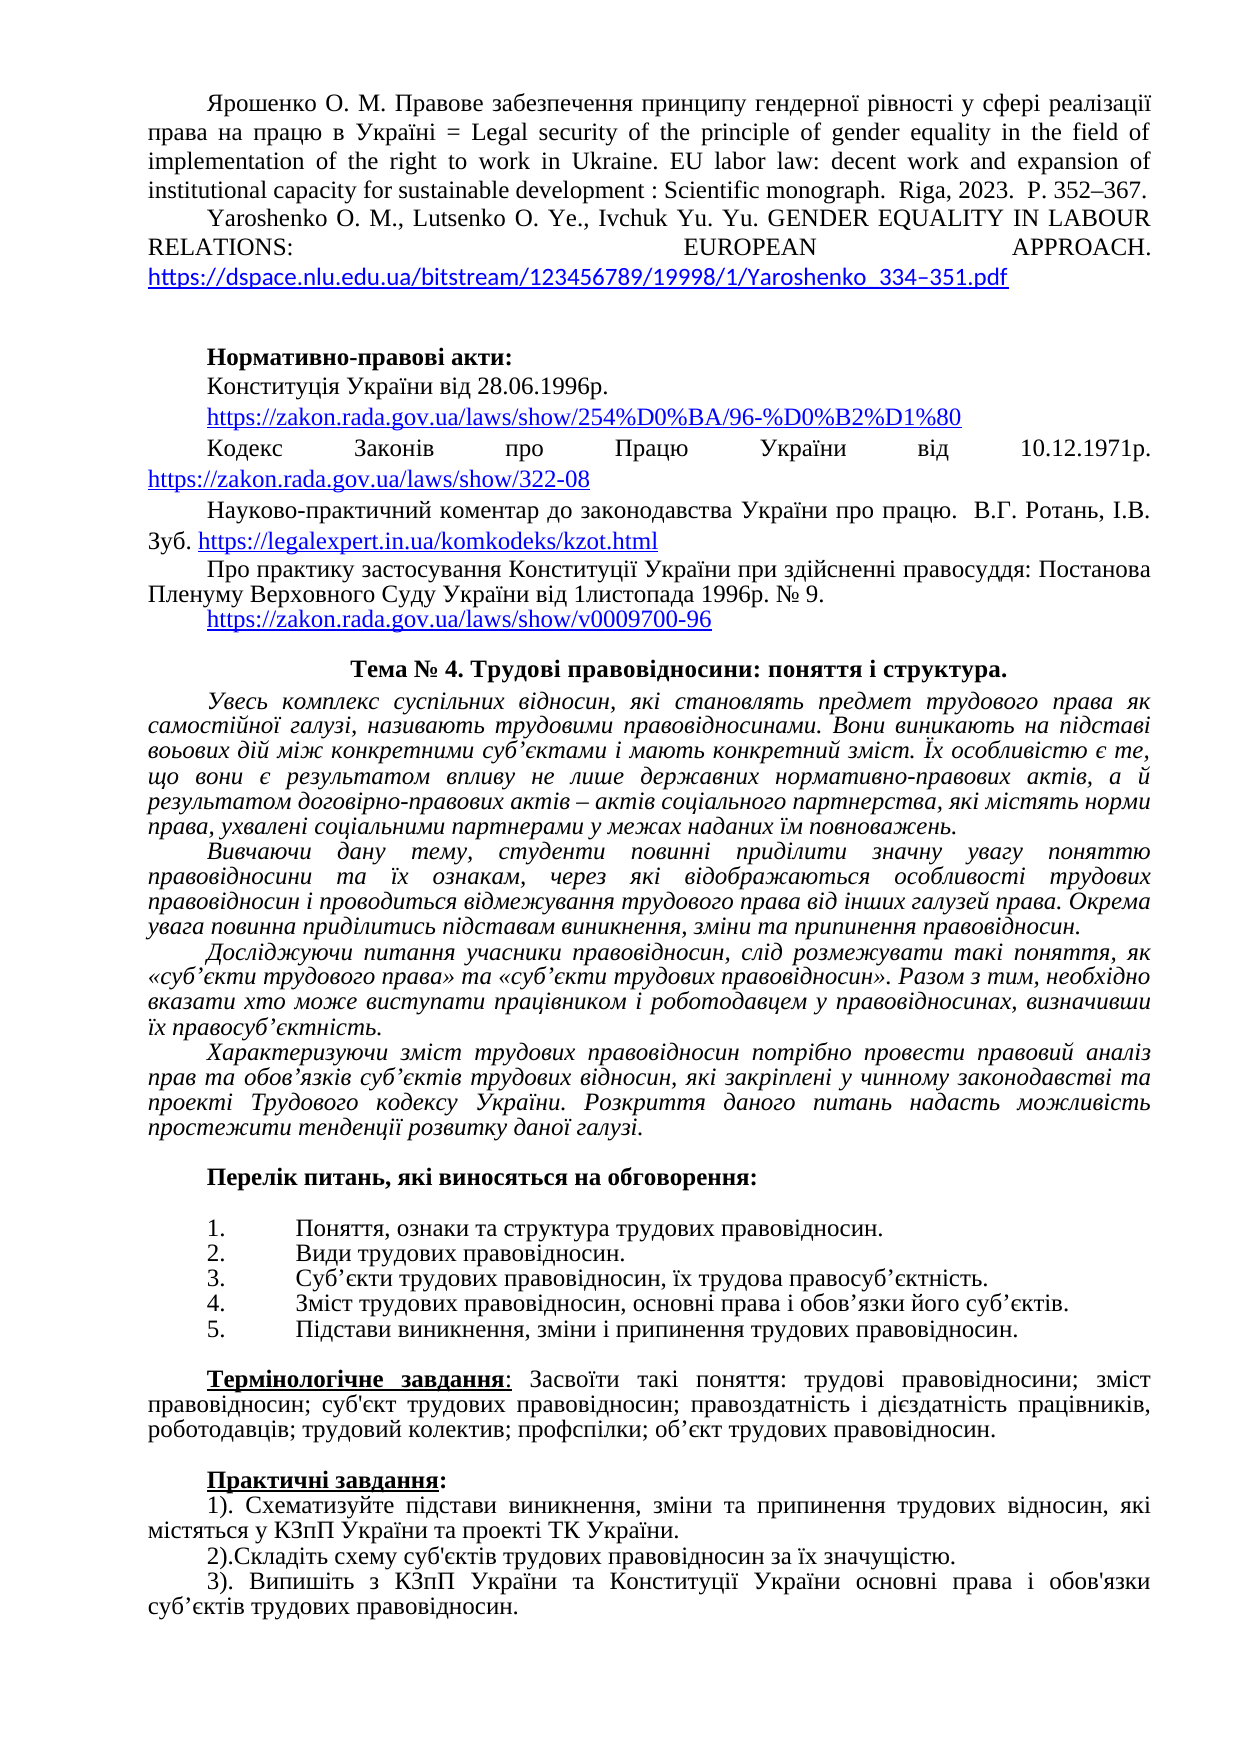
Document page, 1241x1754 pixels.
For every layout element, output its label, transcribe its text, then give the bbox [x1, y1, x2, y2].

text Характеризуючи зміст трудових правовідносин потрібно провести правовий аналіз прав та обов’язків суб’єктів трудових відносин, які закріплені у чинному законодавстві та проекті Трудового кодексу України. Розкриття даного питань надасть можливість простежити тенденції розвитку даної галузі. [148, 1040, 1152, 1141]
text Практичні завдання: [148, 1468, 1152, 1493]
list Поняття, ознаки та структура трудових правовідносин. [148, 1216, 1152, 1241]
text Досліджуючи питання учасники правовідносин, слід розмежувати такі поняття, як «суб’єкти трудового права» та «суб’єкти трудових правовідносин». Разом з тим, необхідно вказати хто може виступати працівником і роботодавцем у правовідносинах, визначивши їх правосуб’єктність. [148, 940, 1152, 1040]
list Зміст трудових правовідносин, основні права і обов’язки його суб’єктів. [148, 1292, 1152, 1317]
text Конституція України від 28.06.1996р. [148, 371, 1152, 399]
text Нормативно-правові акти: [148, 346, 1152, 371]
text Про практику застосування Конституції України при здійсненні правосуддя: Постанова Пленуму Верховного Суду України від 1листопада 1996р. № 9. [148, 557, 1152, 607]
list Підстави виникнення, зміни і припинення трудових правовідносин. [148, 1317, 1152, 1342]
text Термінологічне завдання: Засвоїти такі поняття: трудові правовідносини; зміст правовідносин; суб'єкт трудових правовідносин; правоздатність і дієздатність працівників, роботодавців; трудовий колектив; профспілки; об’єкт трудових правовідносин. [148, 1367, 1152, 1443]
text Увесь комплекс суспільних відносин, які становлять предмет трудового права як самостійної галузі, називають трудовими правовідносинами. Вони виникають на підставі воьових дій між конкретними суб’єктами і мають конкретний зміст. Їх особливістю є те, що вони є результатом впливу не лише державних нормативно-правових актів, а й результатом договірно-правових актів – актів соціального партнерства, які містять норми права, ухвалені соціальними партнерами у межах наданих їм повноважень. [148, 689, 1152, 840]
text Вивчаючи дану тему, студенти повинні приділити значну увагу поняттю правовідносини та їх ознакам, через які відображаються особливості трудових правовідносин і проводиться відмежування трудового права від інших галузей права. Окрема увага повинна приділитись підставам виникнення, зміни та припинення правовідносин. [148, 840, 1152, 940]
subtitle Тема № 4. Трудові правовідносини: поняття і структура. [148, 658, 1152, 683]
text Ярошенко О. М. Правове забезпечення принципу гендерної рівності у сфері реалізації права на працю в Україні = Legal security of the principle of gender equality in the field of implementation of the right to work in Ukraine. EU labor law: decent work and expansion of institutional capacity for sustainable development : Scientific monograph. Riga, 2023. P. 352–367. [148, 88, 1152, 203]
text https://zakon.rada.gov.ua/laws/show/v0009700-96 [148, 607, 1152, 633]
text 3). Випишіть з КЗпП України та Конституції України основні права і обов'язки суб’єктів трудових правовідносин. [148, 1569, 1152, 1620]
text https://zakon.rada.gov.ua/laws/show/254%D0%BA/96-%D0%B2%D1%80 [148, 402, 1152, 431]
text Перелік питань, які виносяться на обговорення: [148, 1166, 1152, 1191]
list Види трудових правовідносин. [148, 1241, 1152, 1266]
text Науково-практичний коментар до законодавства України про працю. В.Г. Ротань, І.В. Зуб. https://legalexpert.in.ua/komkodeks/kzot.html [148, 495, 1152, 555]
text 2).Складіть схему суб'єктів трудових правовідносин за їх значущістю. [148, 1544, 1152, 1569]
text 1). Схематизуйте підстави виникнення, зміни та припинення трудових відносин, які містяться у КЗпП України та проекті ТК України. [148, 1493, 1152, 1544]
text Кодекс Законів про Працю України від 10.12.1971р. https://zakon.rada.gov.ua/laws/show/322-08 [148, 433, 1152, 493]
text Yaroshenko O. М., Lutsenko O. Ye., Ivchuk Yu. Yu. GENDER EQUALITY IN LABOUR RELATIONS: EUROPEAN APPROACH. https://dspace.nlu.edu.ua/bitstream/123456789/19998/1/Yaroshenko_334–351.pdf [148, 203, 1152, 292]
list Суб’єкти трудових правовідносин, їх трудова правосуб’єктність. [148, 1266, 1152, 1292]
